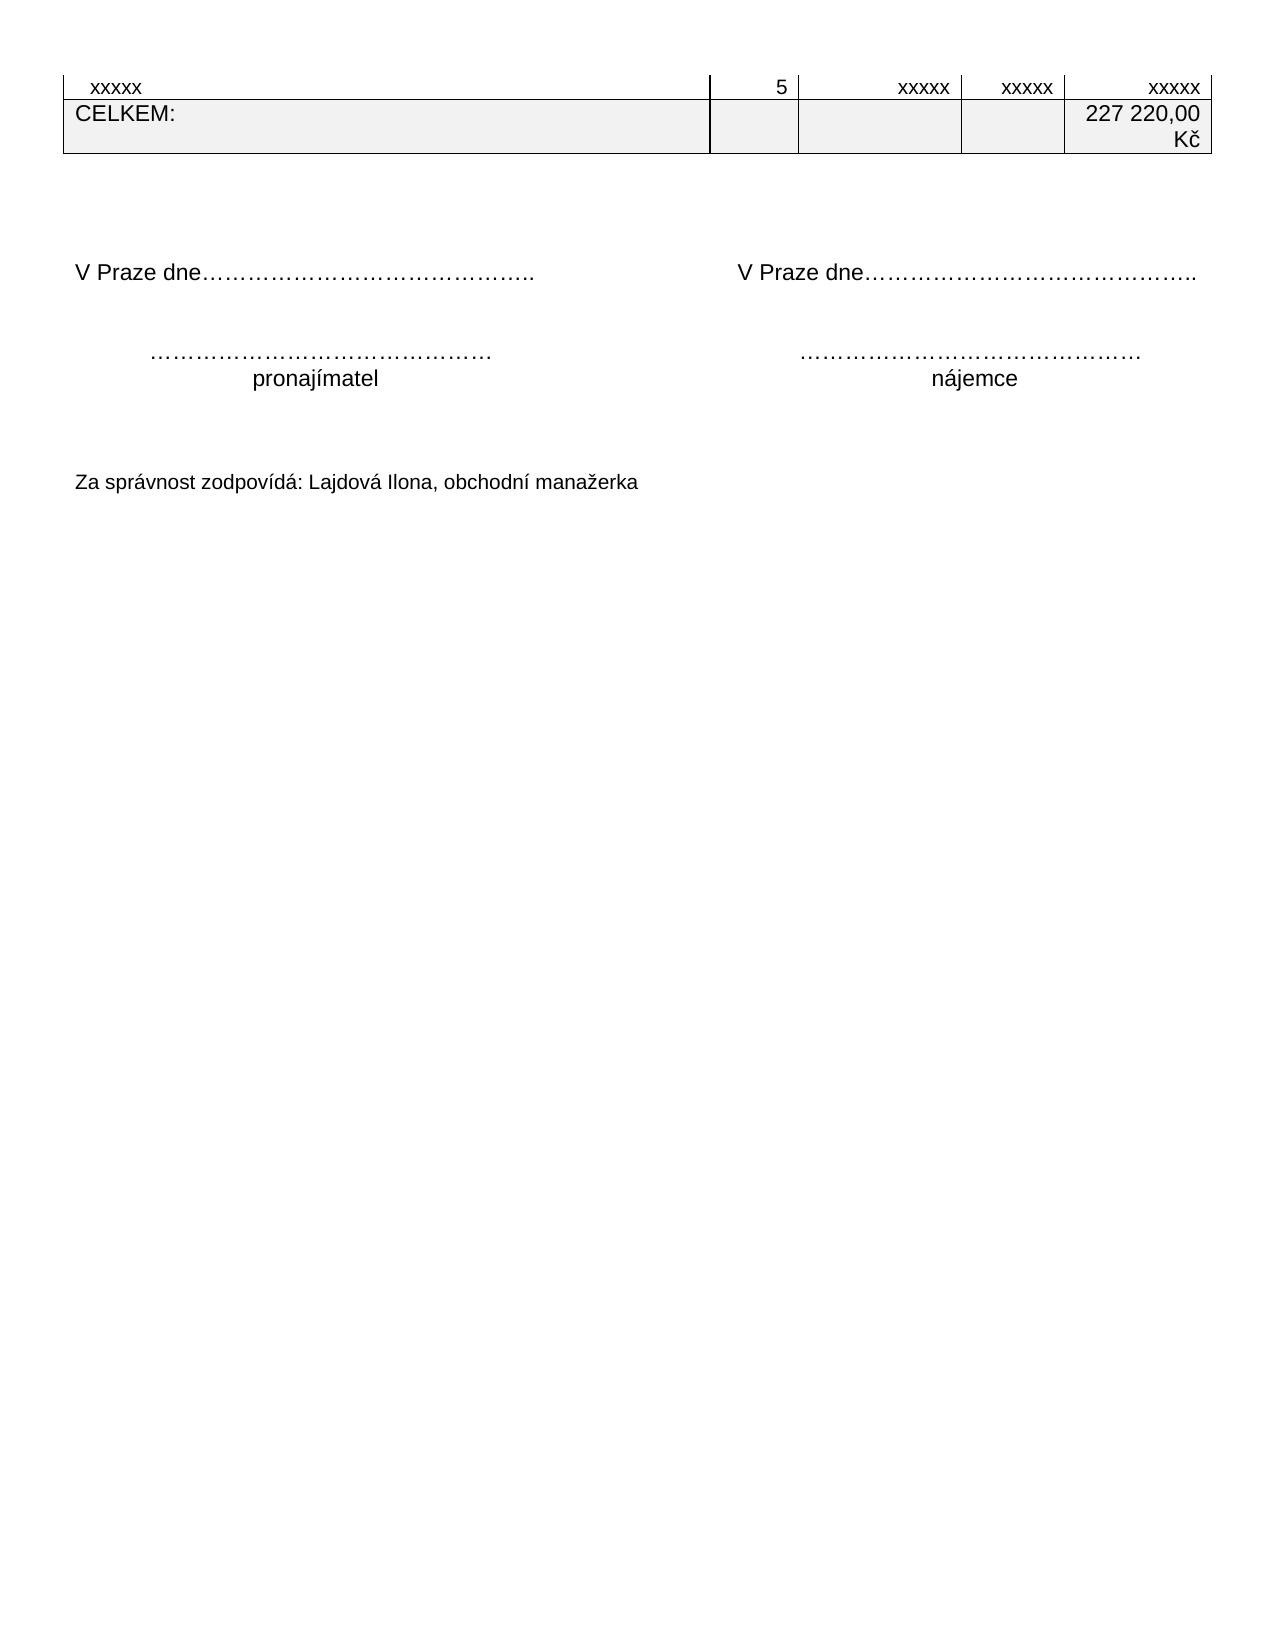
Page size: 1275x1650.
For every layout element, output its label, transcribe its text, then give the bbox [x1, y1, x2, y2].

table_cell xxxxx [1065, 75, 1211, 99]
table_cell 227 220,00 Kč [1065, 100, 1211, 153]
table_cell 5 [711, 75, 798, 99]
table_cell [711, 100, 798, 153]
text Za správnost zodpovídá: Lajdová Ilona, obchodní manažerka [75, 470, 1200, 494]
table_cell xxxxx [799, 75, 961, 99]
table_cell CELKEM: [64, 100, 709, 153]
table_cell xxxxx [962, 75, 1064, 99]
table_cell [799, 100, 961, 153]
text pronajímatel nájemce [75, 364, 1200, 391]
table_cell xxxxx [64, 75, 709, 99]
text V Praze dne…………………………………….. V Praze dne…………………………………….. [75, 259, 1200, 286]
text ……………………………………… ……………………………………… [75, 338, 1200, 364]
table_cell [962, 100, 1064, 153]
